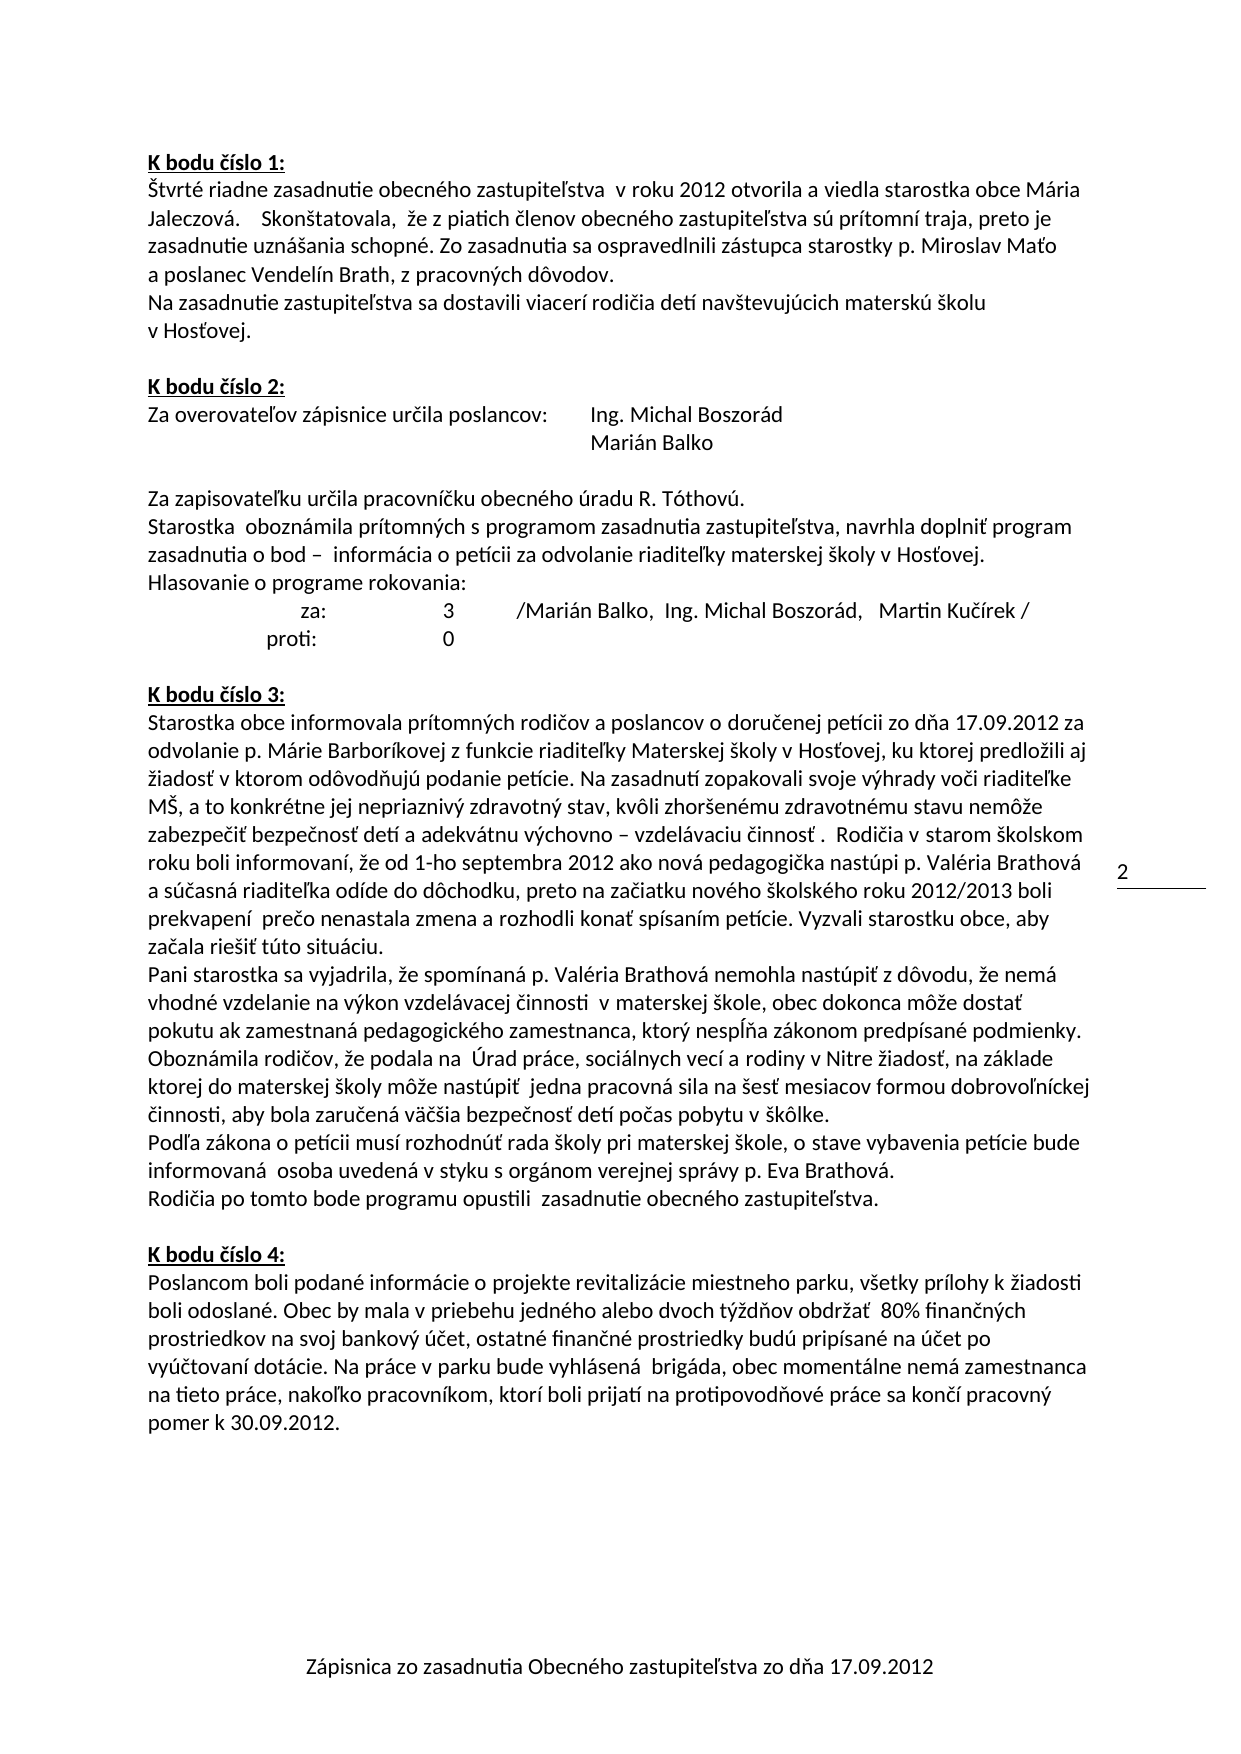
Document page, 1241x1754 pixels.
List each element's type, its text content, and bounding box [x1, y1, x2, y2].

text K bodu číslo 3: [148, 680, 1093, 708]
text Na zasadnutie zastupiteľstva sa dostavili viacerí rodičia detí navštevujúcich materskú školu v Hosťovej. [148, 288, 1093, 344]
text Pani starostka sa vyjadrila, že spomínaná p. Valéria Brathová nemohla nastúpiť z dôvodu, že nemá vhodné vzdelanie na výkon vzdelávacej činnosti v materskej škole, obec dokonca môže dostať pokutu ak zamestnaná pedagogického zamestnanca, ktorý nespĺňa zákonom predpísané podmienky. [148, 960, 1093, 1044]
text K bodu číslo 2: [148, 372, 1093, 400]
text Starostka oboznámila prítomných s programom zasadnutia zastupiteľstva, navrhla doplniť program zasadnutia o bod – informácia o petícii za odvolanie riaditeľky materskej školy v Hosťovej. [148, 512, 1093, 568]
text za: 3 /Marián Balko, Ing. Michal Boszorád, Martin Kučírek / [295, 596, 1093, 624]
text Marián Balko [516, 428, 1093, 456]
text K bodu číslo 1: [148, 148, 1093, 176]
text Rodičia po tomto bode programu opustili zasadnutie obecného zastupiteľstva. [148, 1184, 1093, 1212]
text Starostka obce informovala prítomných rodičov a poslancov o doručenej petícii zo dňa 17.09.2012 za odvolanie p. Márie Barboríkovej z funkcie riaditeľky Materskej školy v Hosťovej, ku ktorej predložili aj žiadosť v ktorom odôvodňujú podanie petície. Na zasadnutí zopakovali svoje výhrady voči riaditeľke MŠ, a to konkrétne jej nepriaznivý zdravotný stav, kvôli zhoršenému zdravotnému stavu nemôže zabezpečiť bezpečnosť detí a adekvátnu výchovno – vzdelávaciu činnosť . Rodičia v starom školskom roku boli informovaní, že od 1-ho septembra 2012 ako nová pedagogička nastúpi p. Valéria Brathová [148, 708, 1093, 876]
text Podľa zákona o petícii musí rozhodnúť rada školy pri materskej škole, o stave vybavenia petície bude informovaná osoba uvedená v styku s orgánom verejnej správy p. Eva Brathová. [148, 1128, 1093, 1184]
text Poslancom boli podané informácie o projekte revitalizácie miestneho parku, všetky prílohy k žiadosti boli odoslané. Obec by mala v priebehu jedného alebo dvoch týždňov obdržať 80% finančných prostriedkov na svoj bankový účet, ostatné finančné prostriedky budú pripísané na účet po vyúčtovaní dotácie. Na práce v parku bude vyhlásená brigáda, obec momentálne nemá zamestnanca na tieto práce, nakoľko pracovníkom, ktorí boli prijatí na protipovodňové práce sa končí pracovný pomer k 30.09.2012. [148, 1268, 1093, 1437]
text Oboznámila rodičov, že podala na Úrad práce, sociálnych vecí a rodiny v Nitre žiadosť, na základe ktorej do materskej školy môže nastúpiť jedna pracovná sila na šesť mesiacov formou dobrovoľníckej činnosti, aby bola zaručená väčšia bezpečnosť detí počas pobytu v škôlke. [148, 1044, 1093, 1128]
text Štvrté riadne zasadnutie obecného zastupiteľstva v roku 2012 otvorila a viedla starostka obce Mária Jaleczová. Skonštatovala, že z piatich členov obecného zastupiteľstva sú prítomní traja, preto je zasadnutie uznášania schopné. Zo zasadnutia sa ospravedlnili zástupca starostky p. Miroslav Maťo a poslanec Vendelín Brath, z pracovných dôvodov. [148, 176, 1093, 288]
text Za overovateľov zápisnice určila poslancov: Ing. Michal Boszorád [148, 400, 1093, 428]
text Hlasovanie o programe rokovania: [148, 568, 1093, 596]
text proti: 0 [148, 624, 1093, 652]
text a súčasná riaditeľka odíde do dôchodku, preto na začiatku nového školského roku 2012/2013 boli prekvapení prečo nenastala zmena a rozhodli konať spísaním petície. Vyzvali starostku obce, aby začala riešiť túto situáciu. [148, 876, 1093, 960]
text K bodu číslo 4: [148, 1240, 1093, 1268]
text Za zapisovateľku určila pracovníčku obecného úradu R. Tóthovú. [148, 484, 1093, 512]
